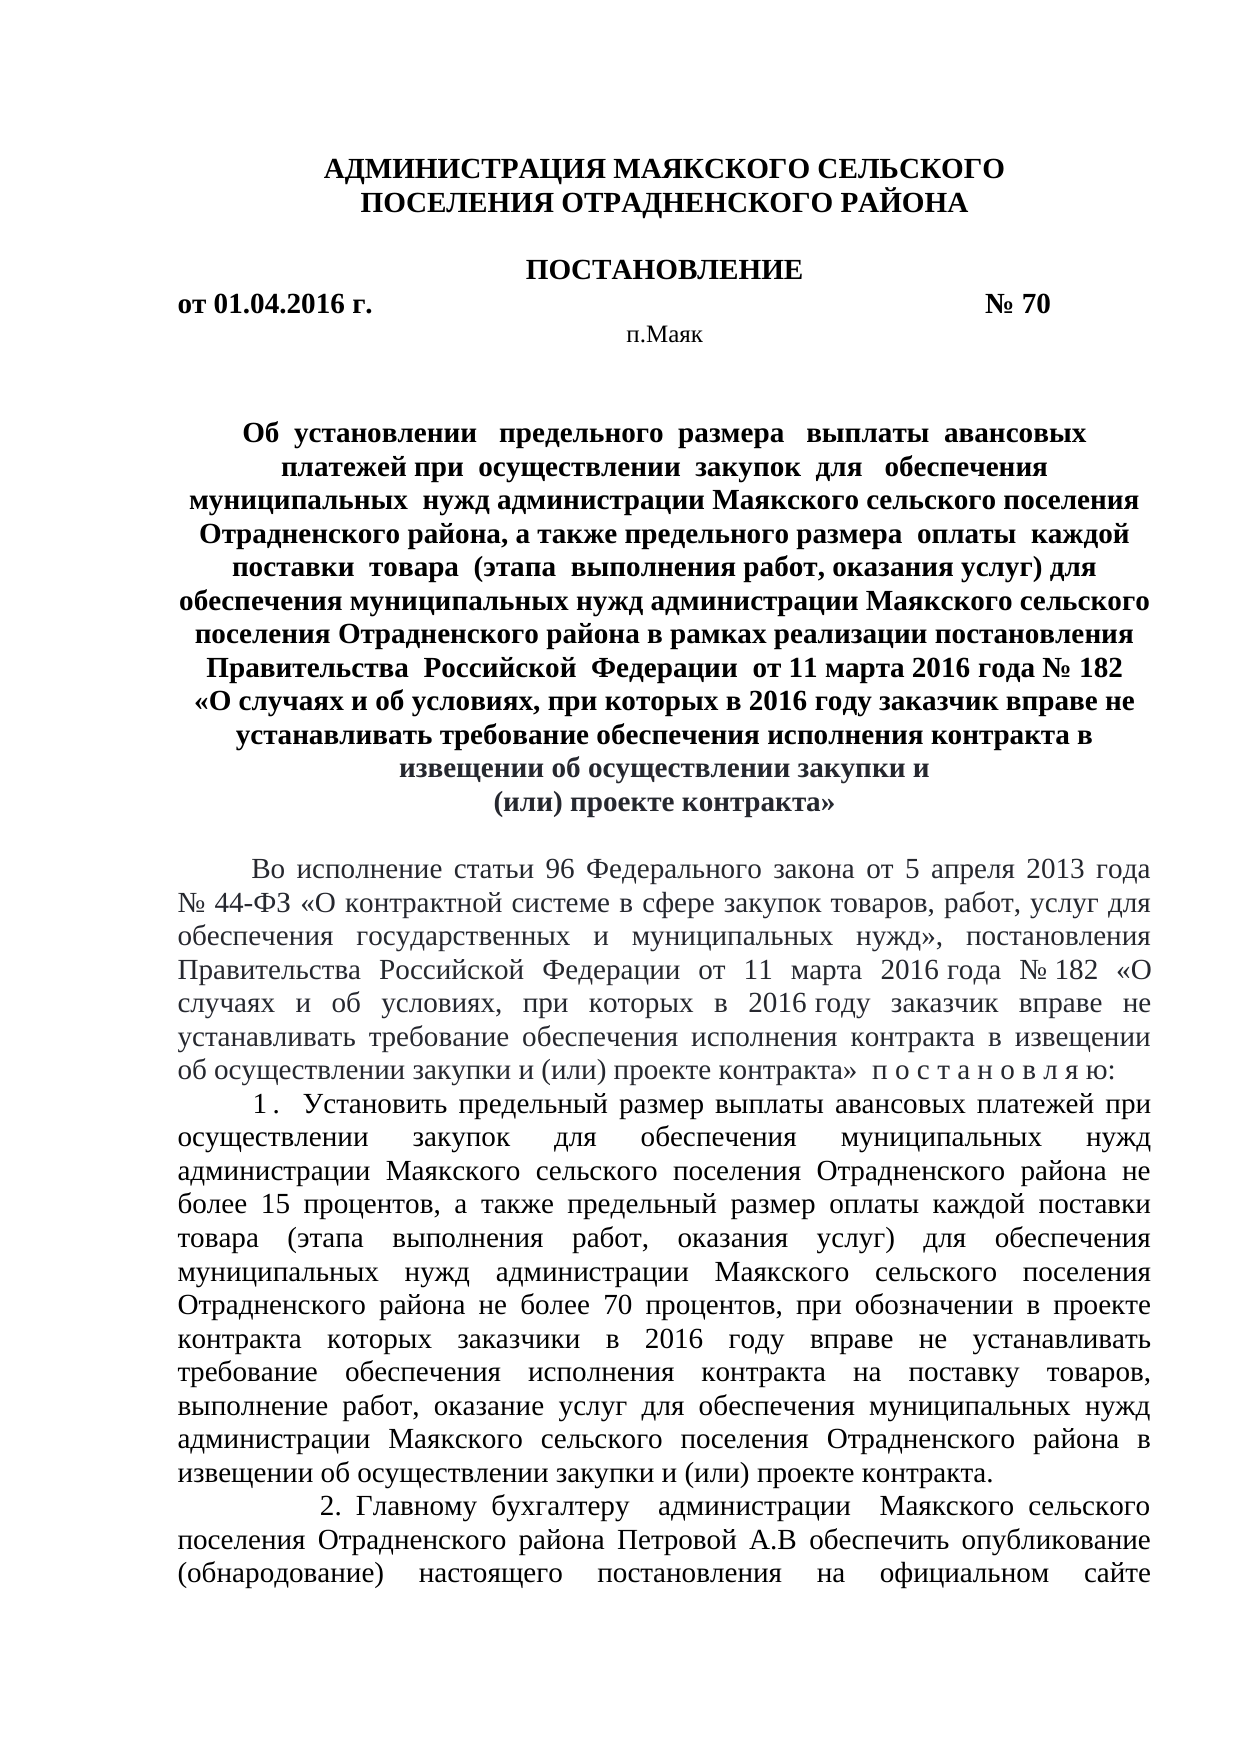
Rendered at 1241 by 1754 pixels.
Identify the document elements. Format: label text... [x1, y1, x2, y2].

text Об установлении предельного размера выплаты авансовых платежей при осуществлении закупок для обеспечения муниципальных нужд администрации Маякского сельского поселения Отрадненского района, а также предельного размера оплаты каждой поставки товара (этапа выполнения работ, оказания услуг) для обеспечения муниципальных нужд администрации Маякского сельского поселения Отрадненского района в рамках реализации постановления Правительства Российской Федерации от 11 марта 2016 года № 182 «О случаях и об условиях, при которых в 2016 году заказчик вправе не устанавливать требование обеспечения исполнения контракта в [177, 415, 1152, 751]
subtitle извещении об осуществлении закупки и [177, 751, 1152, 784]
subtitle (или) проекте контракта» [177, 784, 1152, 818]
text от 01.04.2016 г. № 70 [177, 286, 1152, 319]
text АДМИНИСТРАЦИЯ МАЯКСКОГО СЕЛЬСКОГО [177, 152, 1152, 185]
text 1. Установить предельный размер выплаты авансовых платежей при осуществлении закупок для обеспечения муниципальных нужд администрации Маякского сельского поселения Отрадненского района не более 15 процентов, а также предельный размер оплаты каждой поставки товара (этапа выполнения работ, оказания услуг) для обеспечения муниципальных нужд администрации Маякского сельского поселения Отрадненского района не более 70 процентов, при обозначении в проекте контракта которых заказчики в 2016 году вправе не устанавливать требование обеспечения исполнения контракта на поставку товаров, выполнение работ, оказание услуг для обеспечения муниципальных нужд администрации Маякского сельского поселения Отрадненского района в извещении об осуществлении закупки и (или) проекте контракта. [177, 1086, 1152, 1488]
text ПОСТАНОВЛЕНИЕ [177, 252, 1152, 286]
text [177, 1488, 1152, 1589]
subtitle Во исполнение статьи 96 Федерального закона от 5 апреля 2013 года № 44-ФЗ «О контрактной системе в сфере закупок товаров, работ, услуг для обеспечения государственных и муниципальных нужд», постановления Правительства Российской Федерации от 11 марта 2016 года № 182 «О случаях и об условиях, при которых в 2016 году заказчик вправе не устанавливать требование обеспечения исполнения контракта в извещении об осуществлении закупки и (или) проекте контракта» п о с т а н о в л я ю: [177, 851, 1152, 1086]
text ПОСЕЛЕНИЯ ОТРАДНЕНСКОГО РАЙОНА [177, 185, 1152, 219]
text п.Маяк [177, 319, 1152, 348]
